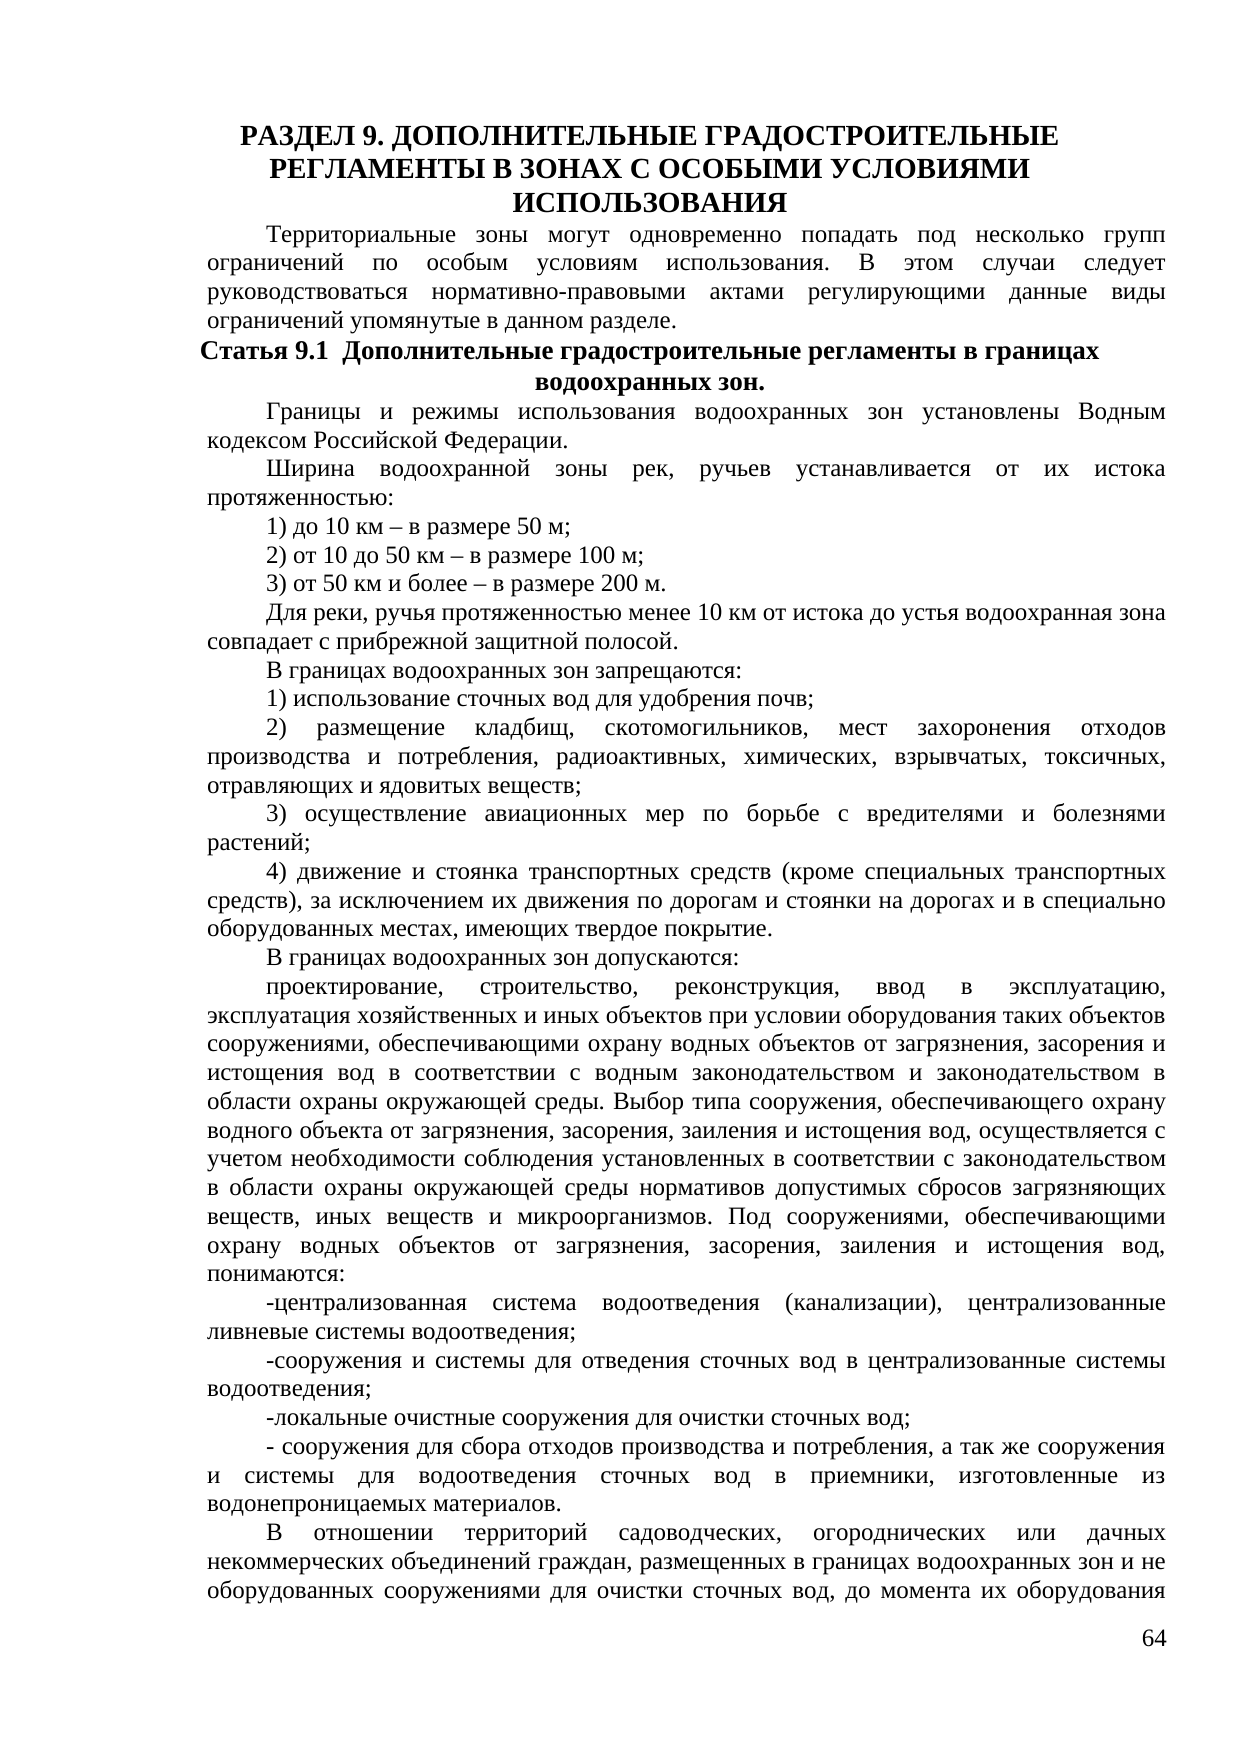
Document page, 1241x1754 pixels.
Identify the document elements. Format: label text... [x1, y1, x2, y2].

text В границах водоохранных зон запрещаются: [207, 655, 1167, 683]
text Для реки, ручья протяженностью менее от истока до устья водоохранная зона совпадает с прибрежной защитной полосой. [207, 597, 1167, 655]
text 2) от 10 до – в размере ; [207, 540, 1167, 568]
text -сооружения и системы для отведения сточных вод в централизованные системы водоотведения; [207, 1345, 1167, 1402]
text 4) движение и стоянка транспортных средств (кроме специальных транспортных средств), за исключением их движения по дорогам и стоянки на дорогах и в специально оборудованных местах, имеющих твердое покрытие. [207, 856, 1167, 942]
subtitle Статья 9.1 Дополнительные градостроительные регламенты в границах водоохранных зон. [133, 334, 1167, 396]
text -локальные очистные сооружения для очистки сточных вод; [207, 1402, 1167, 1431]
text -централизованная система водоотведения (канализации), централизованные ливневые системы водоотведения; [207, 1287, 1167, 1345]
text 3) осуществление авиационных мер по борьбе с вредителями и болезнями растений; [207, 798, 1167, 856]
text Территориальные зоны могут одновременно попадать под несколько групп ограничений по особым условиям использования. В этом случаи следует руководствоваться нормативно-правовыми актами регулирующими данные виды ограничений упомянутые в данном разделе. [207, 219, 1167, 334]
text Границы и режимы использования водоохранных зон установлены Водным кодексом Российской Федерации. [207, 396, 1167, 453]
text - сооружения для сбора отходов производства и потребления, а так же сооружения и системы для водоотведения сточных вод в приемники, изготовленные из водонепроницаемых материалов. [207, 1431, 1167, 1517]
text 1) до – в размере ; [207, 511, 1167, 540]
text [207, 1517, 1167, 1603]
text 3) от и более – в размере . [207, 568, 1167, 597]
text 2) размещение кладбищ, скотомогильников, мест захоронения отходов производства и потребления, радиоактивных, химических, взрывчатых, токсичных, отравляющих и ядовитых веществ; [207, 712, 1167, 798]
text Ширина водоохранной зоны рек, ручьев устанавливается от их истока протяженностью: [207, 453, 1167, 511]
text В границах водоохранных зон допускаются: [207, 942, 1167, 971]
subtitle РАЗДЕЛ 9. ДОПОЛНИТЕЛЬНЫЕ ГРАДОСТРОИТЕЛЬНЫЕ РЕГЛАМЕНТЫ В ЗОНАХ С ОСОБЫМИ УСЛОВИЯМИ ИСПОЛЬЗОВАНИЯ [133, 118, 1167, 219]
text 1) использование сточных вод для удобрения почв; [207, 683, 1167, 712]
text проектирование, строительство, реконструкция, ввод в эксплуатацию, эксплуатация хозяйственных и иных объектов при условии оборудования таких объектов сооружениями, обеспечивающими охрану водных объектов от загрязнения, засорения и истощения вод в соответствии с водным законодательством и законодательством в области охраны окружающей среды. Выбор типа сооружения, обеспечивающего охрану водного объекта от загрязнения, засорения, заиления и истощения вод, осуществляется с учетом необходимости соблюдения установленных в соответствии с законодательством в области охраны окружающей среды нормативов допустимых сбросов загрязняющих веществ, иных веществ и микроорганизмов. Под сооружениями, обеспечивающими охрану водных объектов от загрязнения, засорения, заиления и истощения вод, понимаются: [207, 971, 1167, 1287]
